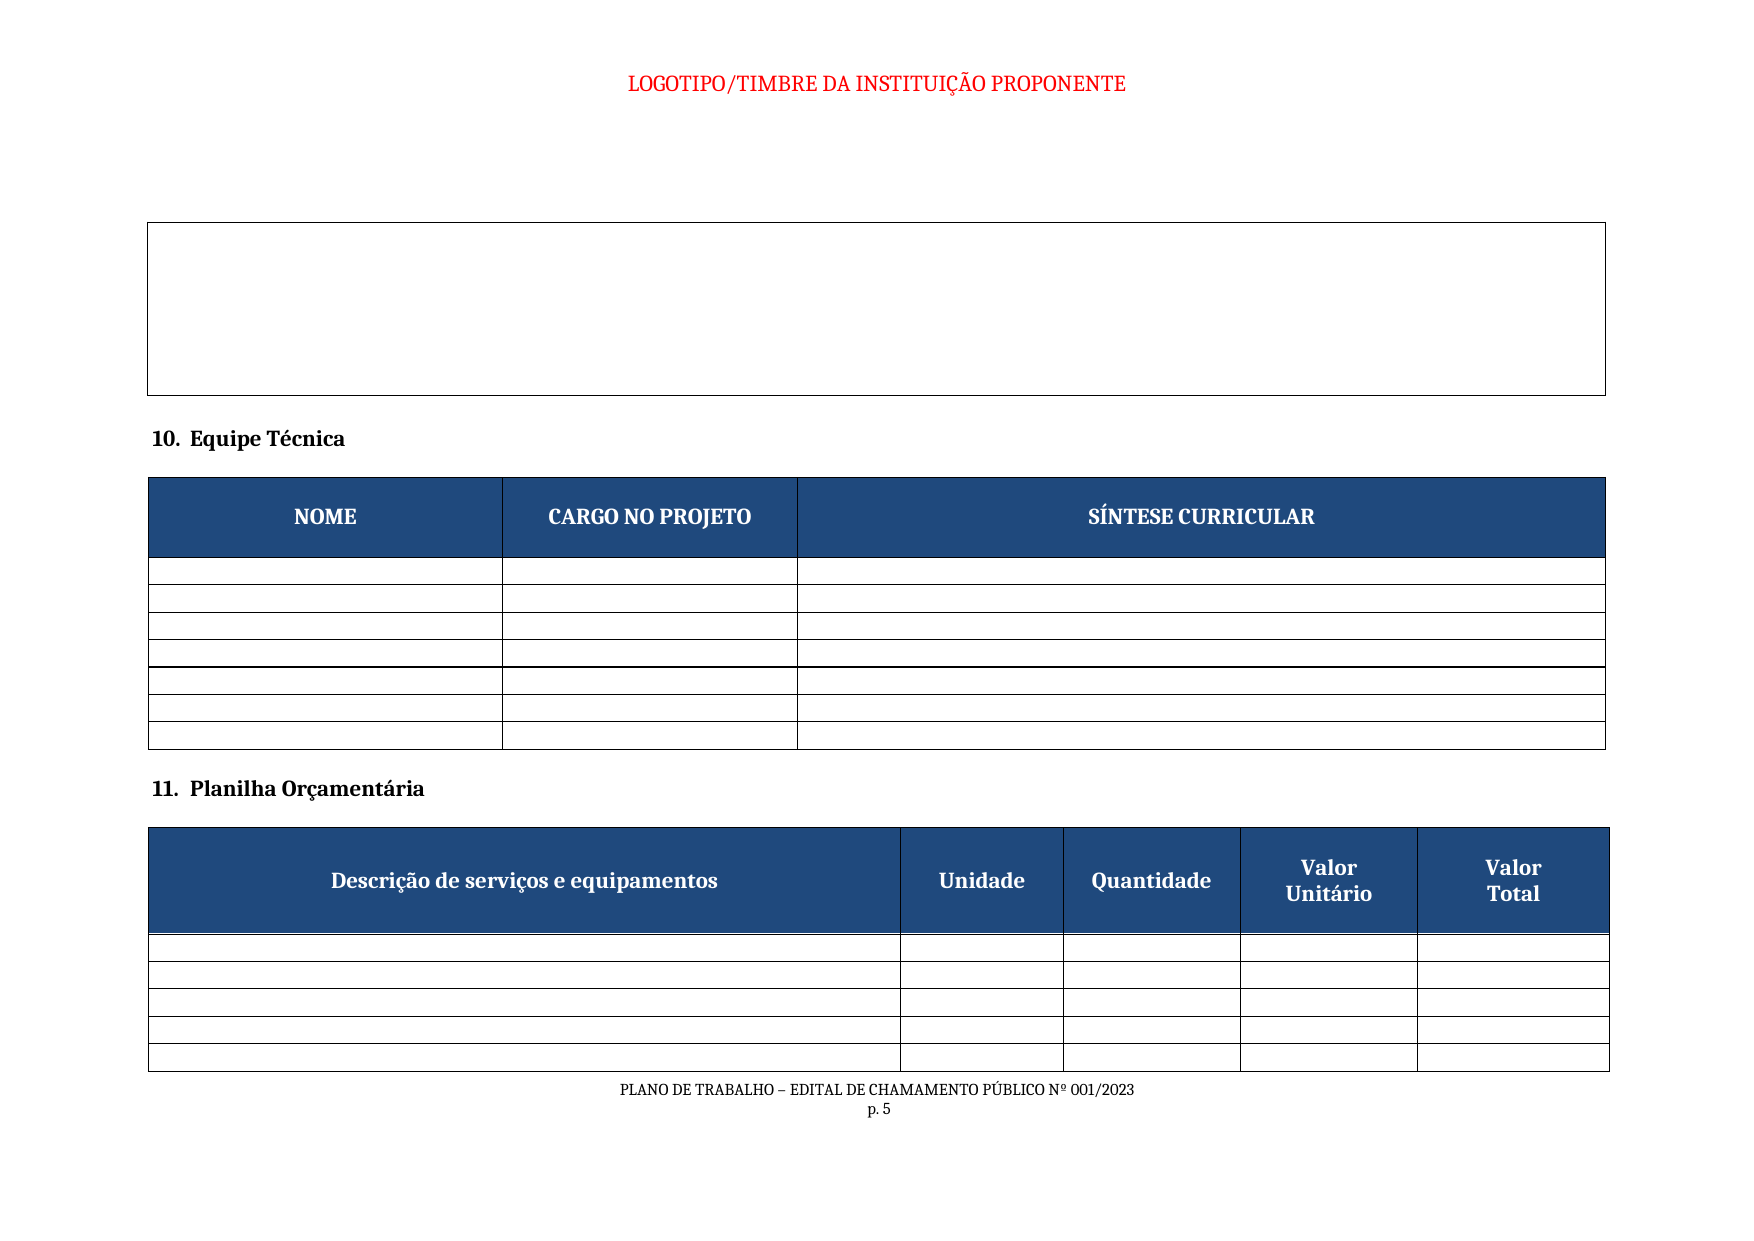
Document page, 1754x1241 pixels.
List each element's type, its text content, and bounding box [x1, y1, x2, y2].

table_cell [798, 668, 1605, 694]
table_cell [798, 558, 1605, 584]
table_cell [1241, 1017, 1417, 1043]
table_cell [798, 640, 1605, 666]
table_cell [1418, 1017, 1609, 1043]
table_cell [149, 558, 502, 584]
list Equipe Técnica [152, 426, 1606, 452]
table_cell [1241, 1044, 1417, 1071]
table_header Descrição de serviços e equipamentos [149, 828, 900, 933]
table_cell [1241, 989, 1417, 1016]
table_cell [149, 585, 502, 612]
table_cell [798, 695, 1605, 721]
table_cell [901, 989, 1063, 1016]
table_header Unidade [901, 828, 1063, 933]
table_cell [503, 722, 797, 749]
table_cell [1418, 989, 1609, 1016]
table_cell [149, 640, 502, 666]
table_cell [1064, 935, 1240, 961]
table_cell [1064, 1044, 1240, 1071]
table_cell [503, 585, 797, 612]
table_cell [798, 585, 1605, 612]
table_header NOME [149, 478, 502, 557]
table_cell [503, 695, 797, 721]
table_cell [1064, 989, 1240, 1016]
table_cell [503, 613, 797, 639]
table_cell [149, 1044, 900, 1071]
table_header CARGO NO PROJETO [503, 478, 797, 557]
table_header SÍNTESE CURRICULAR [798, 478, 1605, 557]
table_header Valor Unitário [1241, 828, 1417, 933]
table_cell [1064, 962, 1240, 988]
table_cell [798, 722, 1605, 749]
table_cell [149, 935, 900, 961]
table_cell [798, 613, 1605, 639]
table_cell [149, 962, 900, 988]
table_cell [901, 935, 1063, 961]
table_header [148, 223, 1605, 394]
table_cell [1418, 1044, 1609, 1071]
table_cell [149, 1017, 900, 1043]
table_cell [1241, 962, 1417, 988]
table_cell [901, 1017, 1063, 1043]
table_cell [901, 962, 1063, 988]
table_cell [149, 722, 502, 749]
list Planilha Orçamentária [152, 776, 1606, 802]
table_cell [503, 668, 797, 694]
table_cell [503, 640, 797, 666]
table_cell [149, 989, 900, 1016]
table_header Valor Total [1418, 828, 1609, 933]
table_cell [149, 695, 502, 721]
table_header Quantidade [1064, 828, 1240, 933]
table_cell [149, 613, 502, 639]
table_cell [1418, 962, 1609, 988]
table_cell [1241, 935, 1417, 961]
table_cell [1418, 935, 1609, 961]
table_cell [503, 558, 797, 584]
table_cell [149, 668, 502, 694]
table_cell [1064, 1017, 1240, 1043]
table_cell [901, 1044, 1063, 1071]
